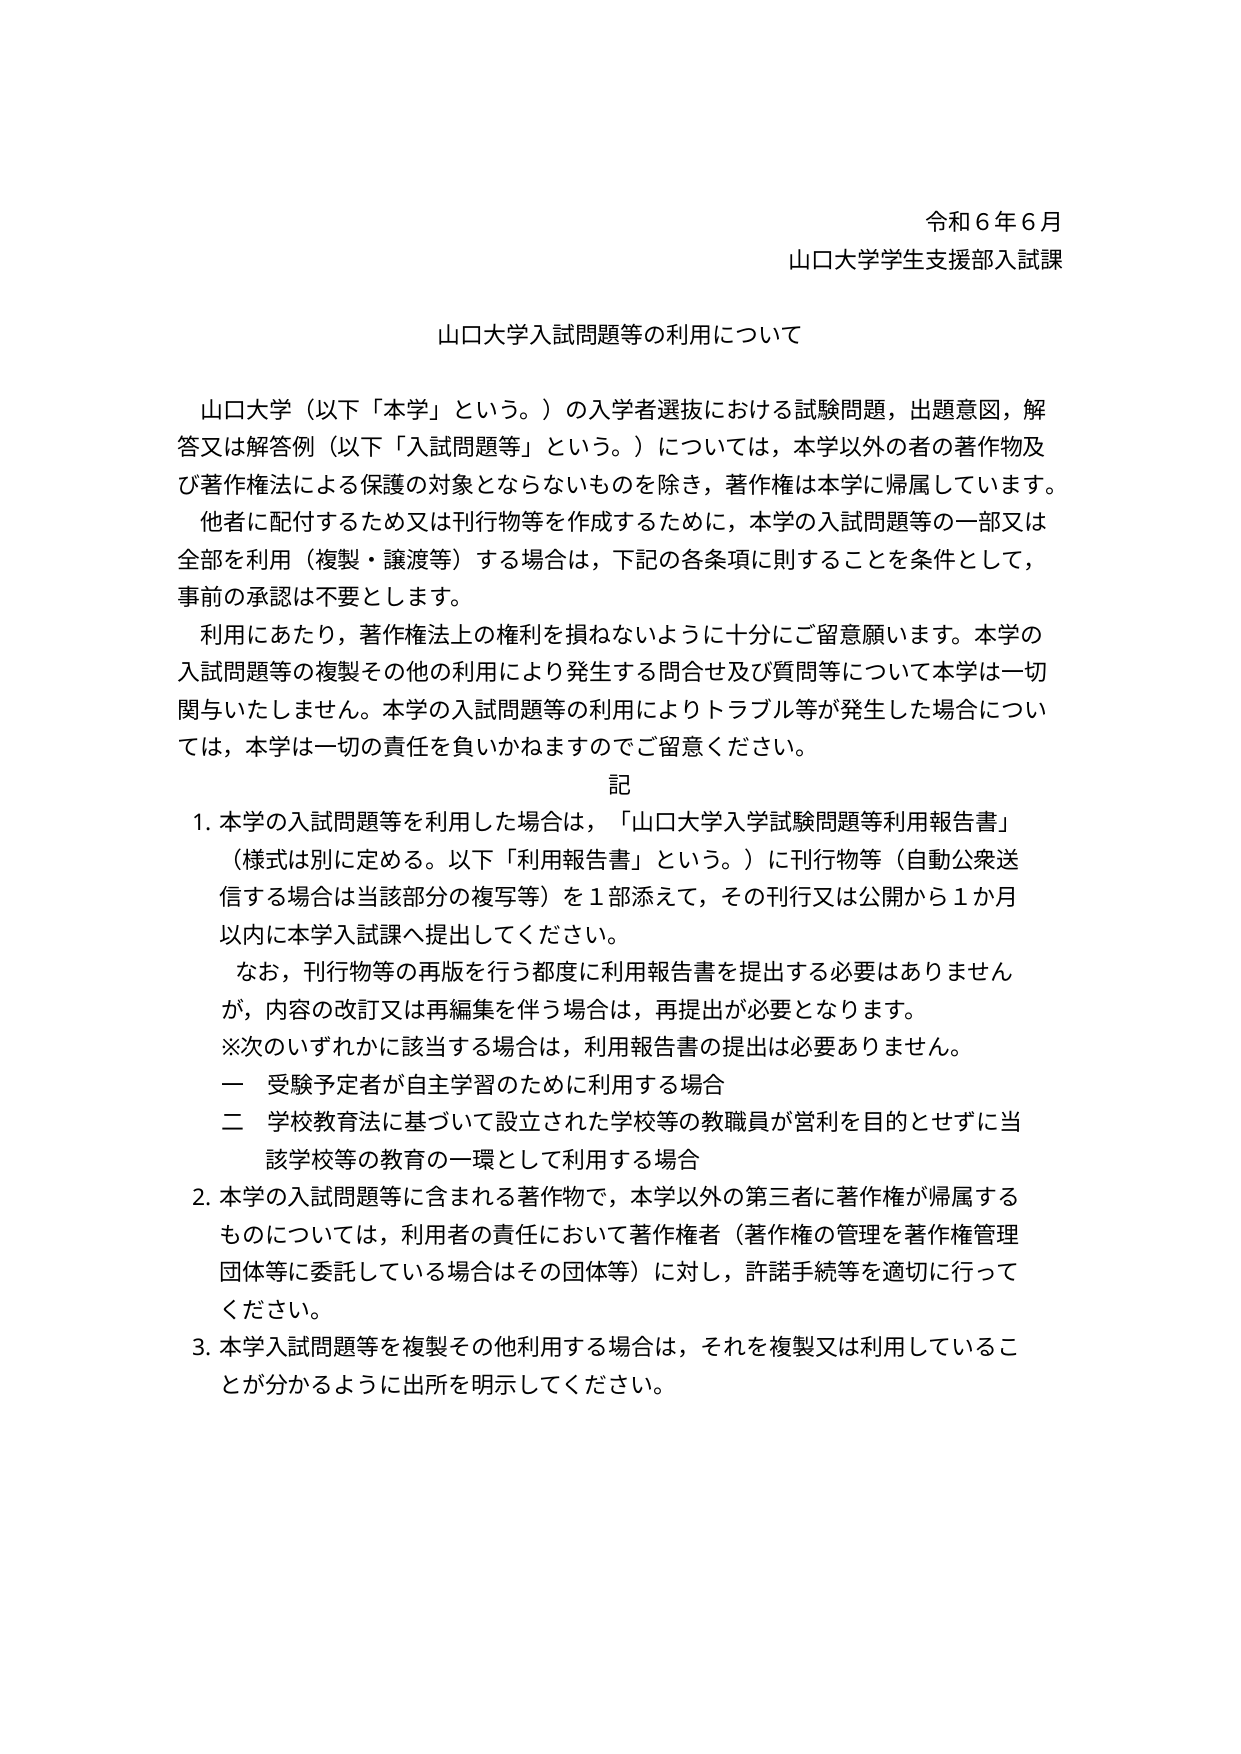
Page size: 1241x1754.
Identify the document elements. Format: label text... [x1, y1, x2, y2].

text 他者に配付するため又は刊行物等を作成するために，本学の入試問題等の一部又は全部を利用（複製・譲渡等）する場合は，下記の各条項に則することを条件として，事前の承認は不要とします。 [177, 502, 1063, 614]
text なお，刊行物等の再版を行う都度に利用報告書を提出する必要はありませんが，内容の改訂又は再編集を伴う場合は，再提出が必要となります。 [221, 952, 1034, 1027]
text ※次のいずれかに該当する場合は，利用報告書の提出は必要ありません。 [221, 1027, 1034, 1064]
text 令和６年６月 [177, 202, 1063, 239]
text 山口大学（以下「本学」という。）の入学者選抜における試験問題，出題意図，解答又は解答例（以下「入試問題等」という。）については，本学以外の者の著作物及び著作権法による保護の対象とならないものを除き，著作権は本学に帰属しています。 [177, 389, 1063, 502]
text 山口大学学生支援部入試課 [177, 239, 1063, 277]
text 利用にあたり，著作権法上の権利を損ねないように十分にご留意願います。本学の入試問題等の複製その他の利用により発生する問合せ及び質問等について本学は一切関与いたしません。本学の入試問題等の利用によりトラブル等が発生した場合については，本学は一切の責任を負いかねますのでご留意ください。 [177, 614, 1063, 764]
text 2. 本学の入試問題等に含まれる著作物で，本学以外の第三者に著作権が帰属するものについては，利用者の責任において著作権者（著作権の管理を著作権管理団体等に委託している場合はその団体等）に対し，許諾手続等を適切に行ってください。 [192, 1177, 1034, 1327]
text 二 学校教育法に基づいて設立された学校等の教職員が営利を目的とせずに当該学校等の教育の一環として利用する場合 [221, 1102, 1034, 1177]
text 3. 本学入試問題等を複製その他利用する場合は，それを複製又は利用していることが分かるように出所を明示してください。 [192, 1327, 1034, 1402]
text 記 [177, 764, 1063, 802]
text 山口大学入試問題等の利用について [177, 314, 1063, 352]
text 一 受験予定者が自主学習のために利用する場合 [221, 1064, 1034, 1102]
text 1. 本学の入試問題等を利用した場合は，「山口大学入学試験問題等利用報告書」（様式は別に定める。以下「利用報告書」という。）に刊行物等（自動公衆送信する場合は当該部分の複写等）を１部添えて，その刊行又は公開から１か月以内に本学入試課へ提出してください。 [192, 802, 1034, 952]
